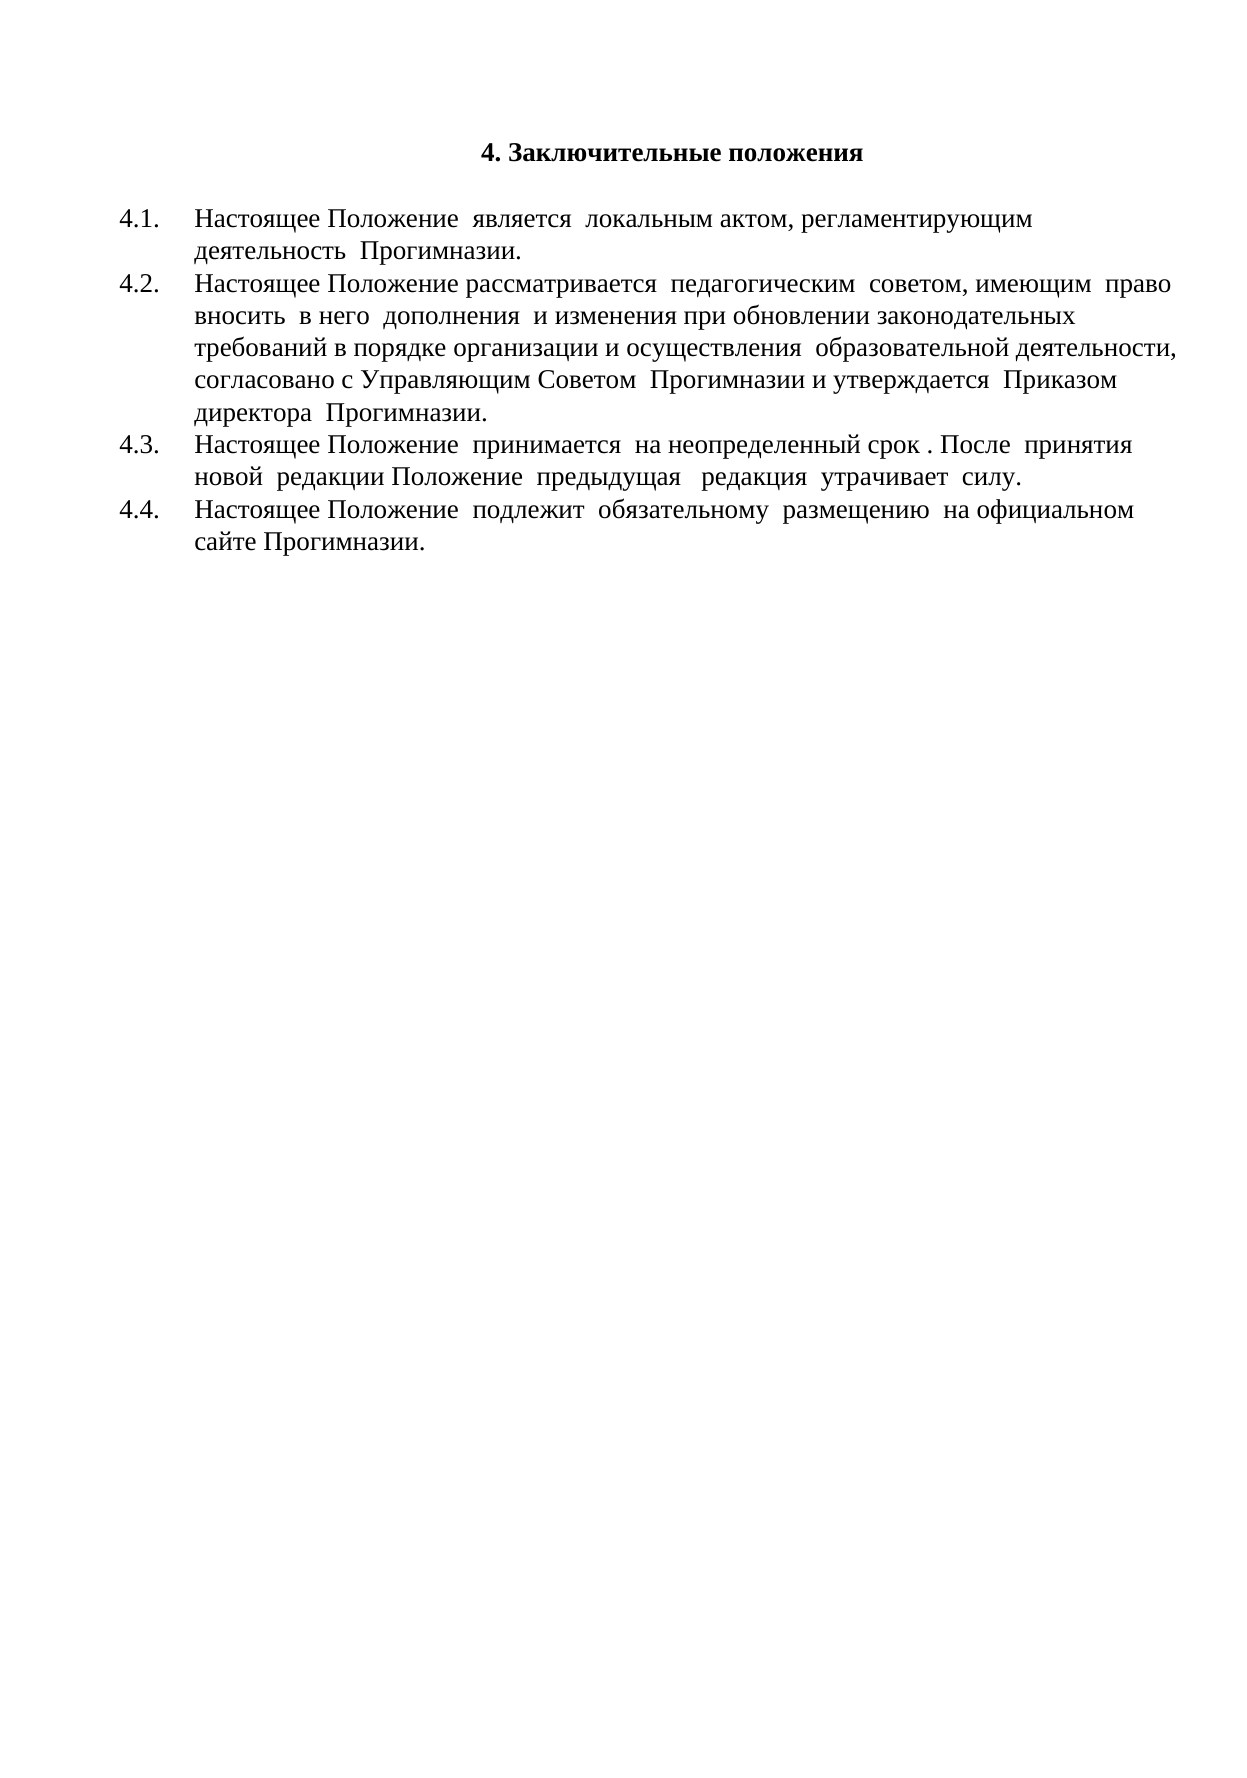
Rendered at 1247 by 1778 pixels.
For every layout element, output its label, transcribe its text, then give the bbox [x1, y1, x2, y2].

text 4. Заключительные положения [157, 136, 1188, 168]
list Настоящее Положение принимается на неопределенный срок . После принятия новой редакции Положение предыдущая редакция утрачивает силу. [119, 428, 1188, 492]
list Настоящее Положение подлежит обязательному размещению на официальном сайте Прогимназии. [119, 493, 1188, 556]
list Настоящее Положение является локальным актом, регламентирующим деятельность Прогимназии. [119, 202, 1188, 266]
list Настоящее Положение рассматривается педагогическим советом, имеющим право вносить в него дополнения и изменения при обновлении законодательных требований в порядке организации и осуществления образовательной деятельности, согласовано с Управляющим Советом Прогимназии и утверждается Приказом директора Прогимназии. [119, 267, 1188, 427]
